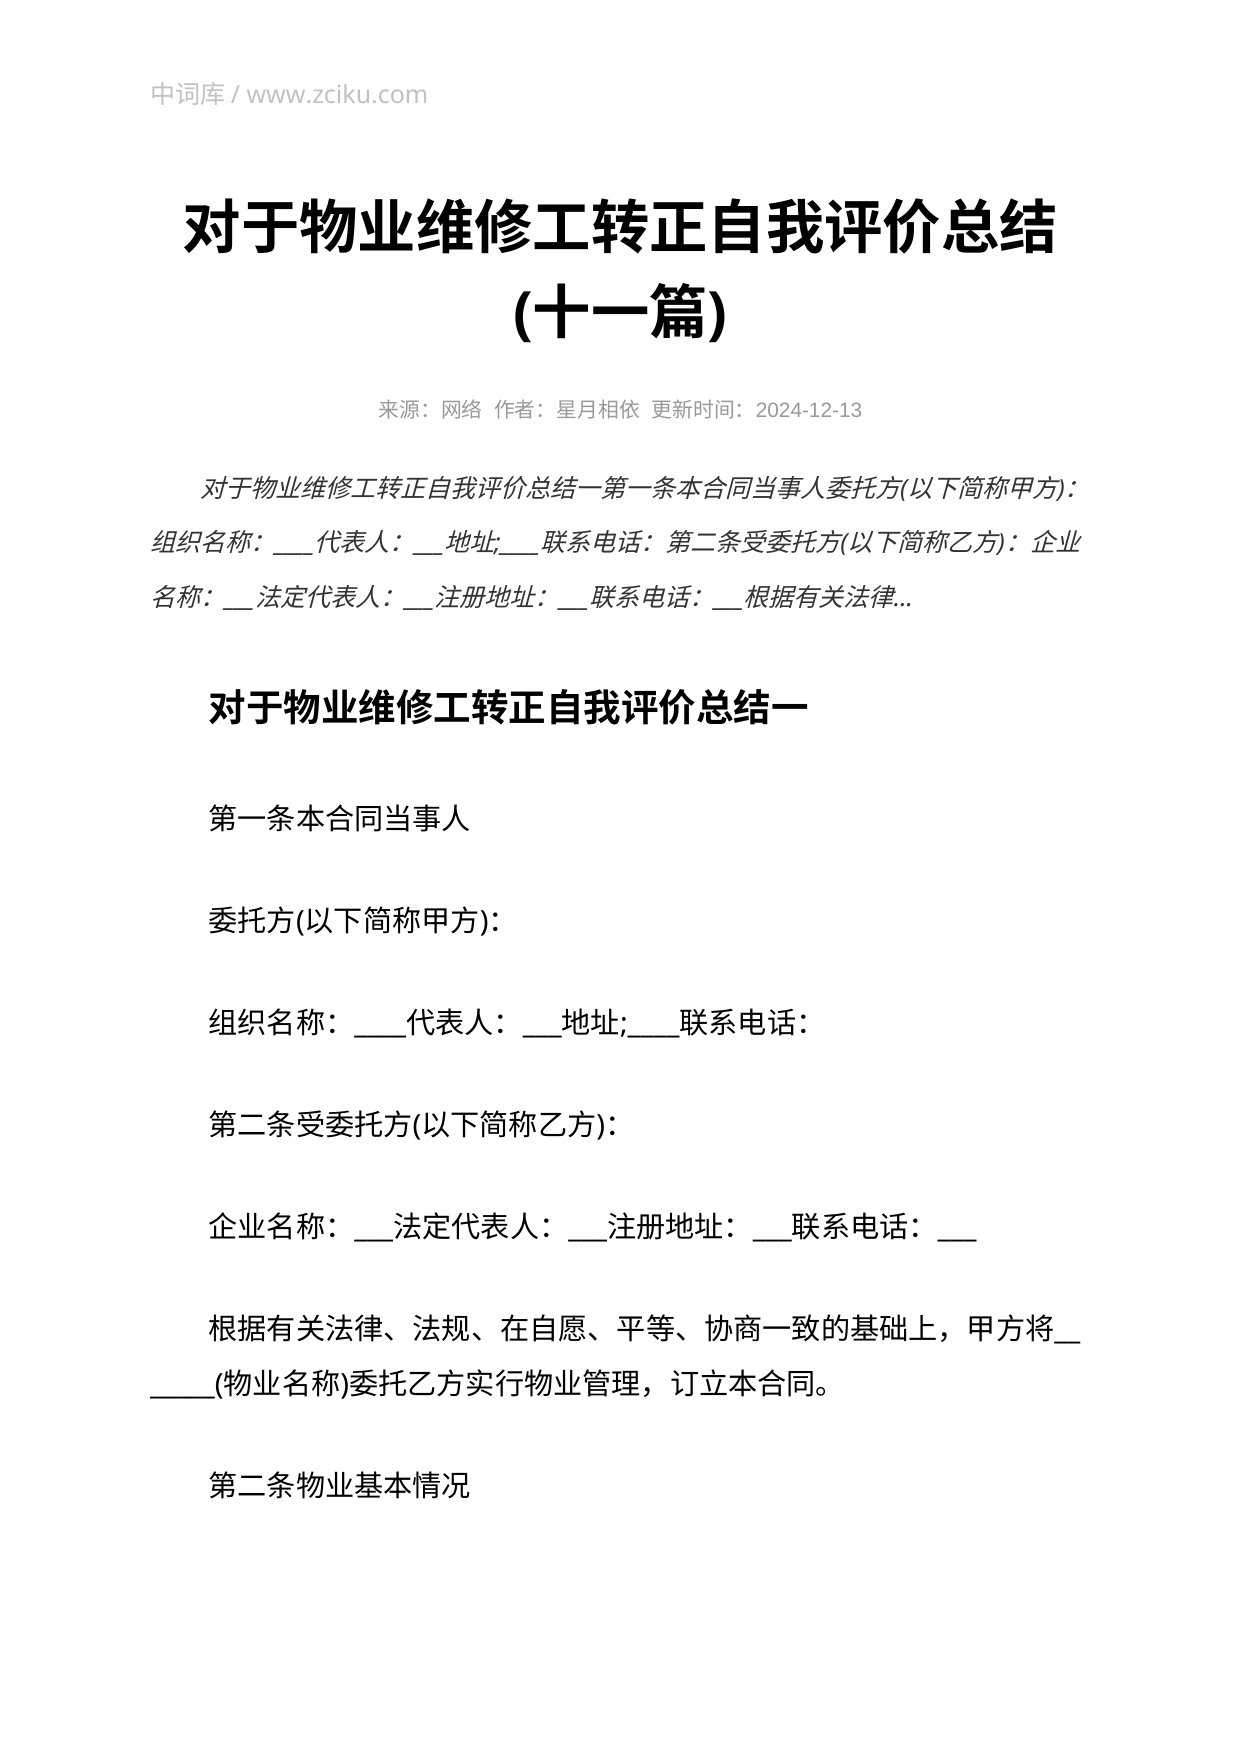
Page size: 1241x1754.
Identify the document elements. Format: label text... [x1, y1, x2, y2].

subtitle 对于物业维修工转正自我评价总结(十一篇) [150, 181, 1090, 351]
text 委托方(以下简称甲方)： [150, 897, 1090, 940]
text 来源：网络 作者：星月相依 更新时间：2024-12-13 [150, 397, 1090, 421]
text 对于物业维修工转正自我评价总结一第一条本合同当事人委托方(以下简称甲方)：组织名称：____代表人：___地址;____联系电话：第二条受委托方(以下简称乙方)：企业名称：___法定代表人：___注册地址：___联系电话：___根据有关法律... [150, 468, 1090, 613]
text 根据有关法律、法规、在自愿、平等、协商一致的基础上，甲方将_______(物业名称)委托乙方实行物业管理，订立本合同。 [150, 1305, 1090, 1403]
text 组织名称：____代表人：___地址;____联系电话： [150, 999, 1090, 1042]
text 企业名称：___法定代表人：___注册地址：___联系电话：___ [150, 1203, 1090, 1246]
text 对于物业维修工转正自我评价总结一 [150, 678, 1090, 732]
text 第二条受委托方(以下简称乙方)： [150, 1101, 1090, 1144]
text 第一条本合同当事人 [150, 796, 1090, 838]
text 第二条物业基本情况 [150, 1462, 1090, 1504]
